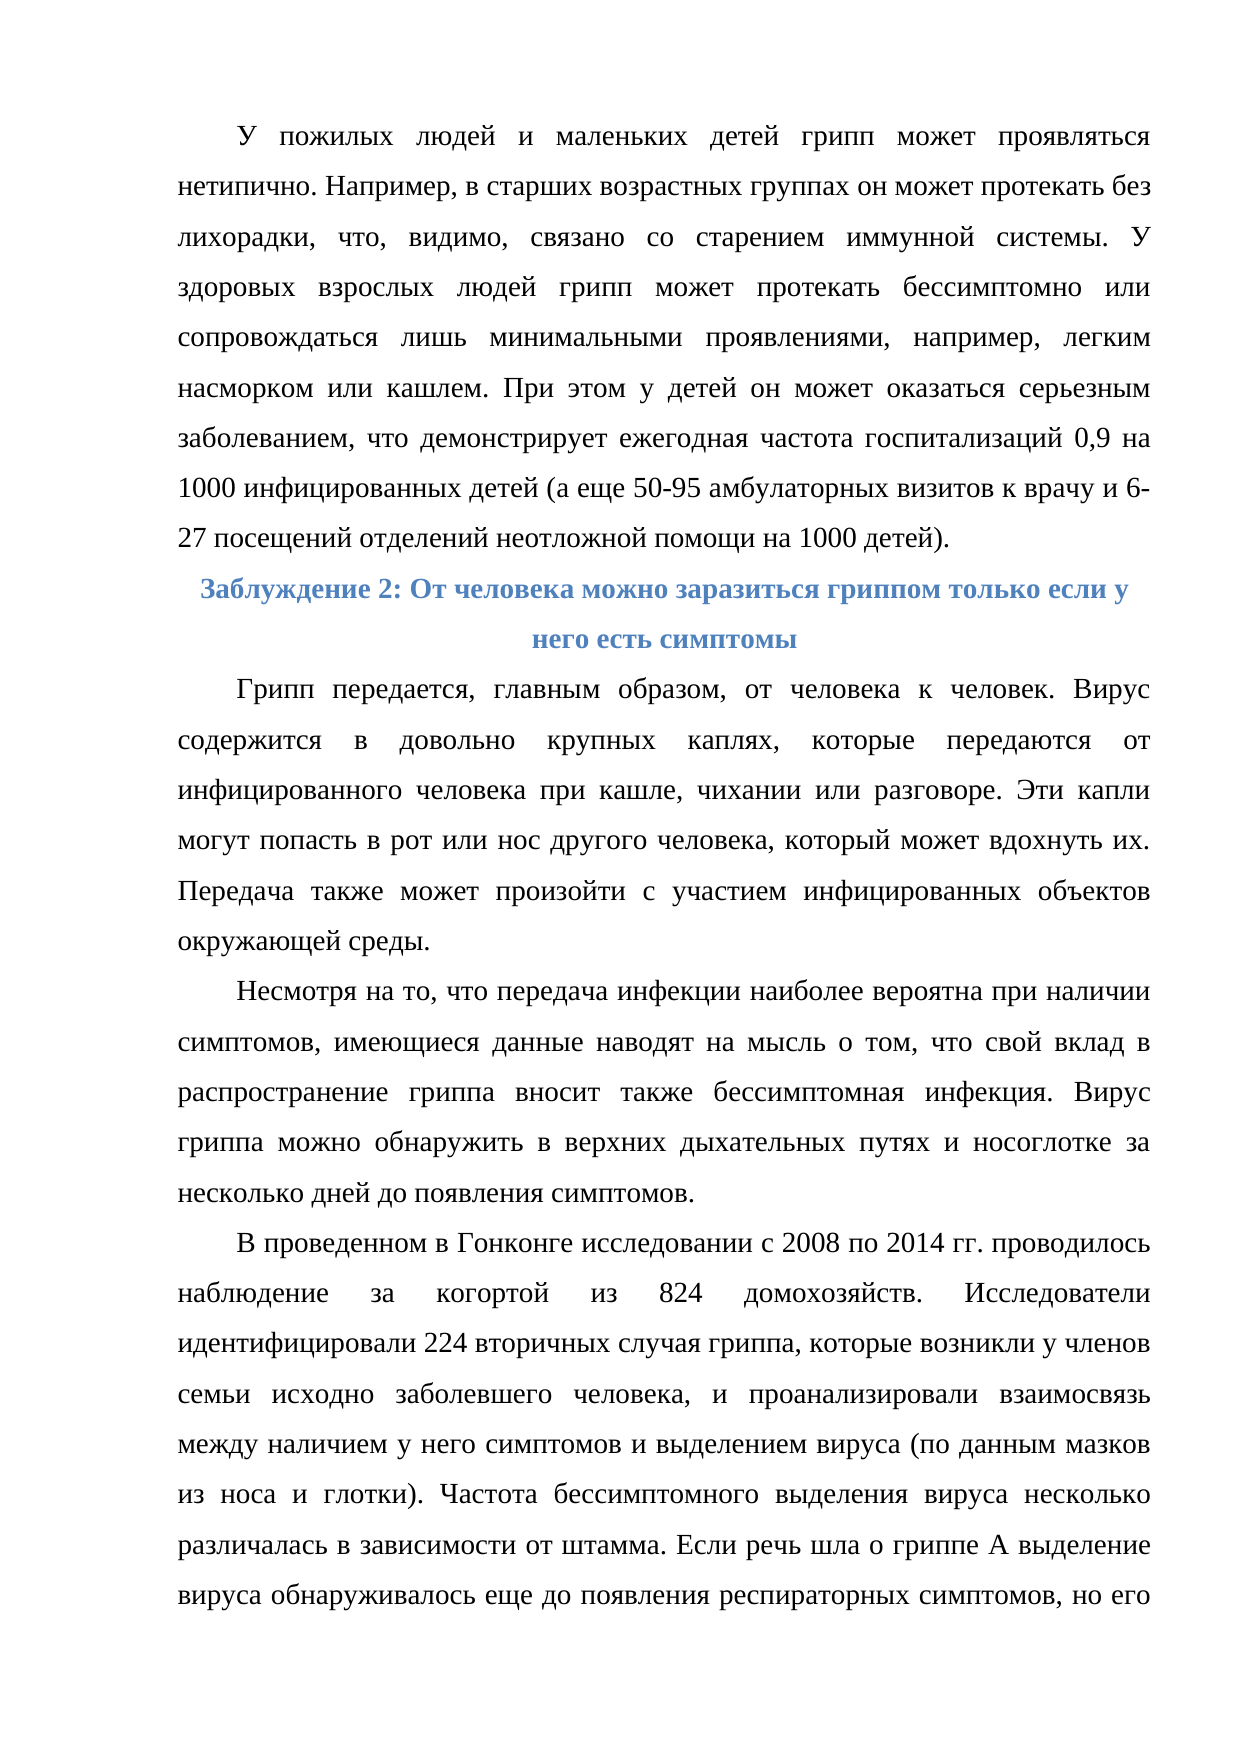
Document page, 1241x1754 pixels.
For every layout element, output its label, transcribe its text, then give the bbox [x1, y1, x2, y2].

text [177, 1225, 1152, 1611]
text У пожилых людей и маленьких детей грипп может проявляться нетипично. Например, в старших возрастных группах он может протекать без лихорадки, что, видимо, связано со старением иммунной системы. У здоровых взрослых людей грипп может протекать бессимптомно или сопровождаться лишь минимальными проявлениями, например, легким насморком или кашлем. При этом у детей он может оказаться серьезным заболеванием, что демонстрирует ежегодная частота госпитализаций 0,9 на 1000 инфицированных детей (а еще 50-95 амбулаторных визитов к врачу и 6-27 посещений отделений неотложной помощи на 1000 детей). [177, 118, 1152, 554]
subtitle Заблуждение 2: От человека можно заразиться гриппом только если у него есть симптомы [177, 571, 1152, 655]
text Грипп передается, главным образом, от человека к человек. Вирус содержится в довольно крупных каплях, которые передаются от инфицированного человека при кашле, чихании или разговоре. Эти капли могут попасть в рот или нос другого человека, который может вдохнуть их. Передача также может произойти с участием инфицированных объектов окружающей среды. [177, 672, 1152, 957]
text Несмотря на то, что передача инфекции наиболее вероятна при наличии симптомов, имеющиеся данные наводят на мысль о том, что свой вклад в распространение гриппа вносит также бессимптомная инфекция. Вирус гриппа можно обнаружить в верхних дыхательных путях и носоглотке за несколько дней до появления симптомов. [177, 973, 1152, 1208]
